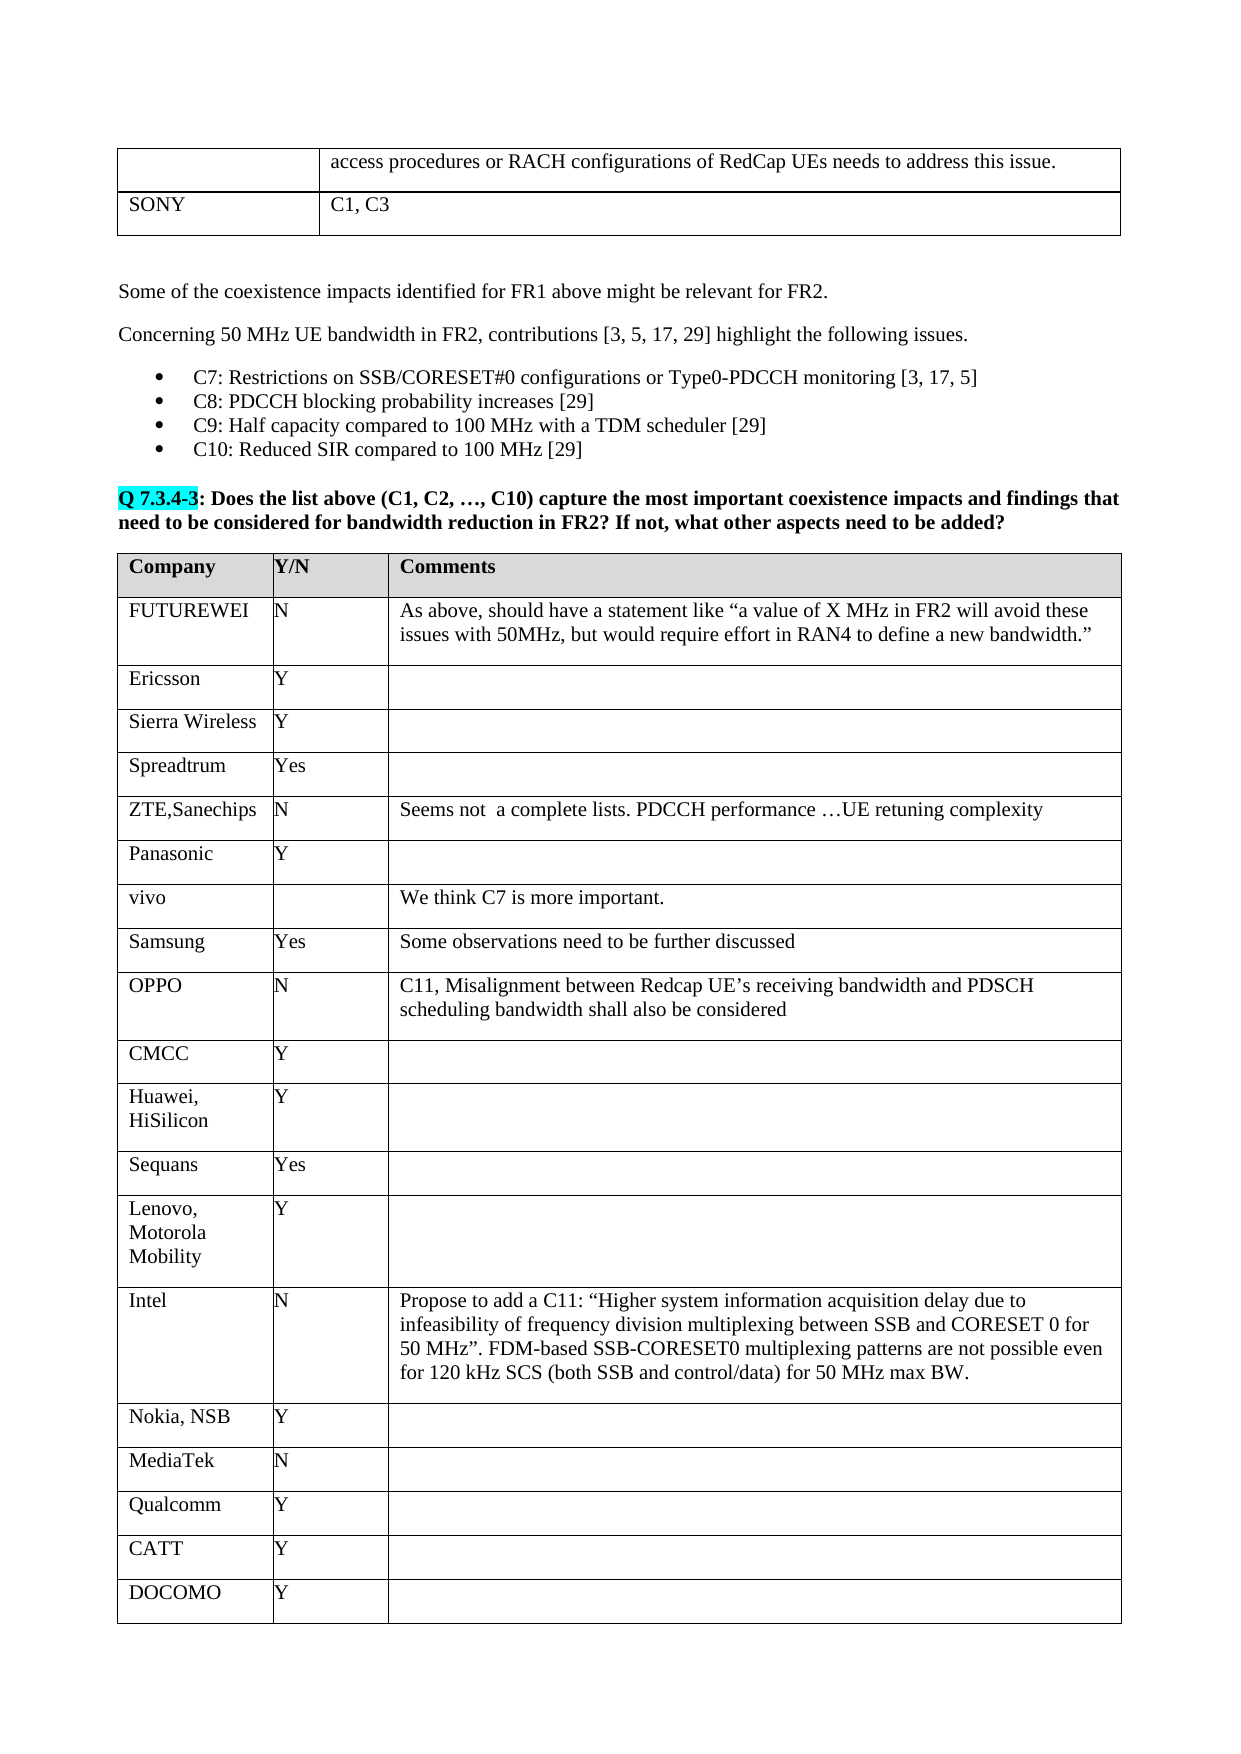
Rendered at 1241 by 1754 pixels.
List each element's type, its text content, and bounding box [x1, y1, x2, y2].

table_cell [274, 885, 388, 928]
table_cell [389, 1152, 1121, 1195]
list C10: Reduced SIR compared to 100 MHz [29] [156, 437, 1122, 461]
table_cell Y [274, 666, 388, 708]
table_cell [389, 1041, 1121, 1083]
text Concerning 50 MHz UE bandwidth in FR2, contributions [3, 5, 17, 29] highlight the following issues. [118, 322, 1122, 346]
table_cell Yes [274, 1152, 388, 1195]
table_cell [389, 753, 1121, 796]
table_cell Seems not a complete lists. PDCCH performance …UE retuning complexity [389, 797, 1121, 840]
table_cell Propose to add a C11: “Higher system information acquisition delay due to infeasibility of frequency division multiplexing between SSB and CORESET 0 for 50 MHz”. FDM-based SSB-CORESET0 multiplexing patterns are not possible even for 120 kHz SCS (both SSB and control/data) for 50 MHz max BW. [389, 1288, 1121, 1403]
table_cell [389, 1084, 1121, 1151]
table_header Y/N [274, 554, 388, 597]
table_cell [389, 1404, 1121, 1447]
table_cell Huawei, HiSilicon [118, 1084, 273, 1151]
table_cell vivo [118, 885, 273, 928]
table_cell Some observations need to be further discussed [389, 929, 1121, 972]
table_cell [389, 1448, 1121, 1491]
table_cell OPPO [118, 973, 273, 1039]
table_cell Sierra Wireless [118, 710, 273, 752]
table_cell Spreadtrum [118, 753, 273, 796]
table_cell We think C7 is more important. [389, 885, 1121, 928]
table_cell Nokia, NSB [118, 1404, 273, 1447]
table_header Company [118, 554, 273, 597]
table_cell Y [274, 1580, 388, 1622]
table_cell [389, 841, 1121, 884]
table_cell Y [274, 710, 388, 752]
table_cell [389, 666, 1121, 708]
table_cell Lenovo, Motorola Mobility [118, 1196, 273, 1287]
table_cell CATT [118, 1536, 273, 1578]
table_cell [389, 1492, 1121, 1535]
table_cell Sequans [118, 1152, 273, 1195]
table_cell SONY [118, 193, 319, 235]
table_header Comments [389, 554, 1121, 597]
table_cell C1, C3 [320, 193, 1120, 235]
list C7: Restrictions on SSB/CORESET#0 configurations or Type0-PDCCH monitoring [3, 17, 5] [156, 365, 1122, 389]
table_cell Yes [274, 753, 388, 796]
list C8: PDCCH blocking probability increases [29] [156, 389, 1122, 413]
table_cell Y [274, 1196, 388, 1287]
table_cell N [274, 598, 388, 664]
table_cell Ericsson [118, 666, 273, 708]
table_cell As above, should have a statement like “a value of X MHz in FR2 will avoid these issues with 50MHz, but would require effort in RAN4 to define a new bandwidth.” [389, 598, 1121, 664]
table_cell Panasonic [118, 841, 273, 884]
table_cell Y [274, 1404, 388, 1447]
table_cell Yes [274, 929, 388, 972]
table_cell N [274, 1448, 388, 1491]
table_cell LG [118, 149, 319, 191]
table_cell CMCC [118, 1041, 273, 1083]
table_cell Qualcomm [118, 1492, 273, 1535]
table_cell Y [274, 1536, 388, 1578]
table_cell Y [274, 1041, 388, 1083]
table_cell N [274, 1288, 388, 1403]
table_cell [320, 149, 1120, 191]
table_cell N [274, 797, 388, 840]
table_cell Samsung [118, 929, 273, 972]
table_cell [389, 1196, 1121, 1287]
table_cell FUTUREWEI [118, 598, 273, 664]
table_cell C11, Misalignment between Redcap UE’s receiving bandwidth and PDSCH scheduling bandwidth shall also be considered [389, 973, 1121, 1039]
table_cell [389, 1580, 1121, 1622]
table_cell N [274, 973, 388, 1039]
table_cell MediaTek [118, 1448, 273, 1491]
table_cell Y [274, 841, 388, 884]
table_cell [389, 1536, 1121, 1578]
table_cell Y [274, 1492, 388, 1535]
text Some of the coexistence impacts identified for FR1 above might be relevant for FR2. [118, 279, 1122, 303]
table_cell DOCOMO [118, 1580, 273, 1622]
table_cell ZTE,Sanechips [118, 797, 273, 840]
table_cell Y [274, 1084, 388, 1151]
text Q 7.3.4-3: Does the list above (C1, C2, …, C10) capture the most important coexistence impacts and findings that need to be considered for bandwidth reduction in FR2? If not, what other aspects need to be added? [118, 486, 1122, 534]
table_cell [389, 710, 1121, 752]
table_cell Intel [118, 1288, 273, 1403]
list C9: Half capacity compared to 100 MHz with a TDM scheduler [29] [156, 413, 1122, 437]
